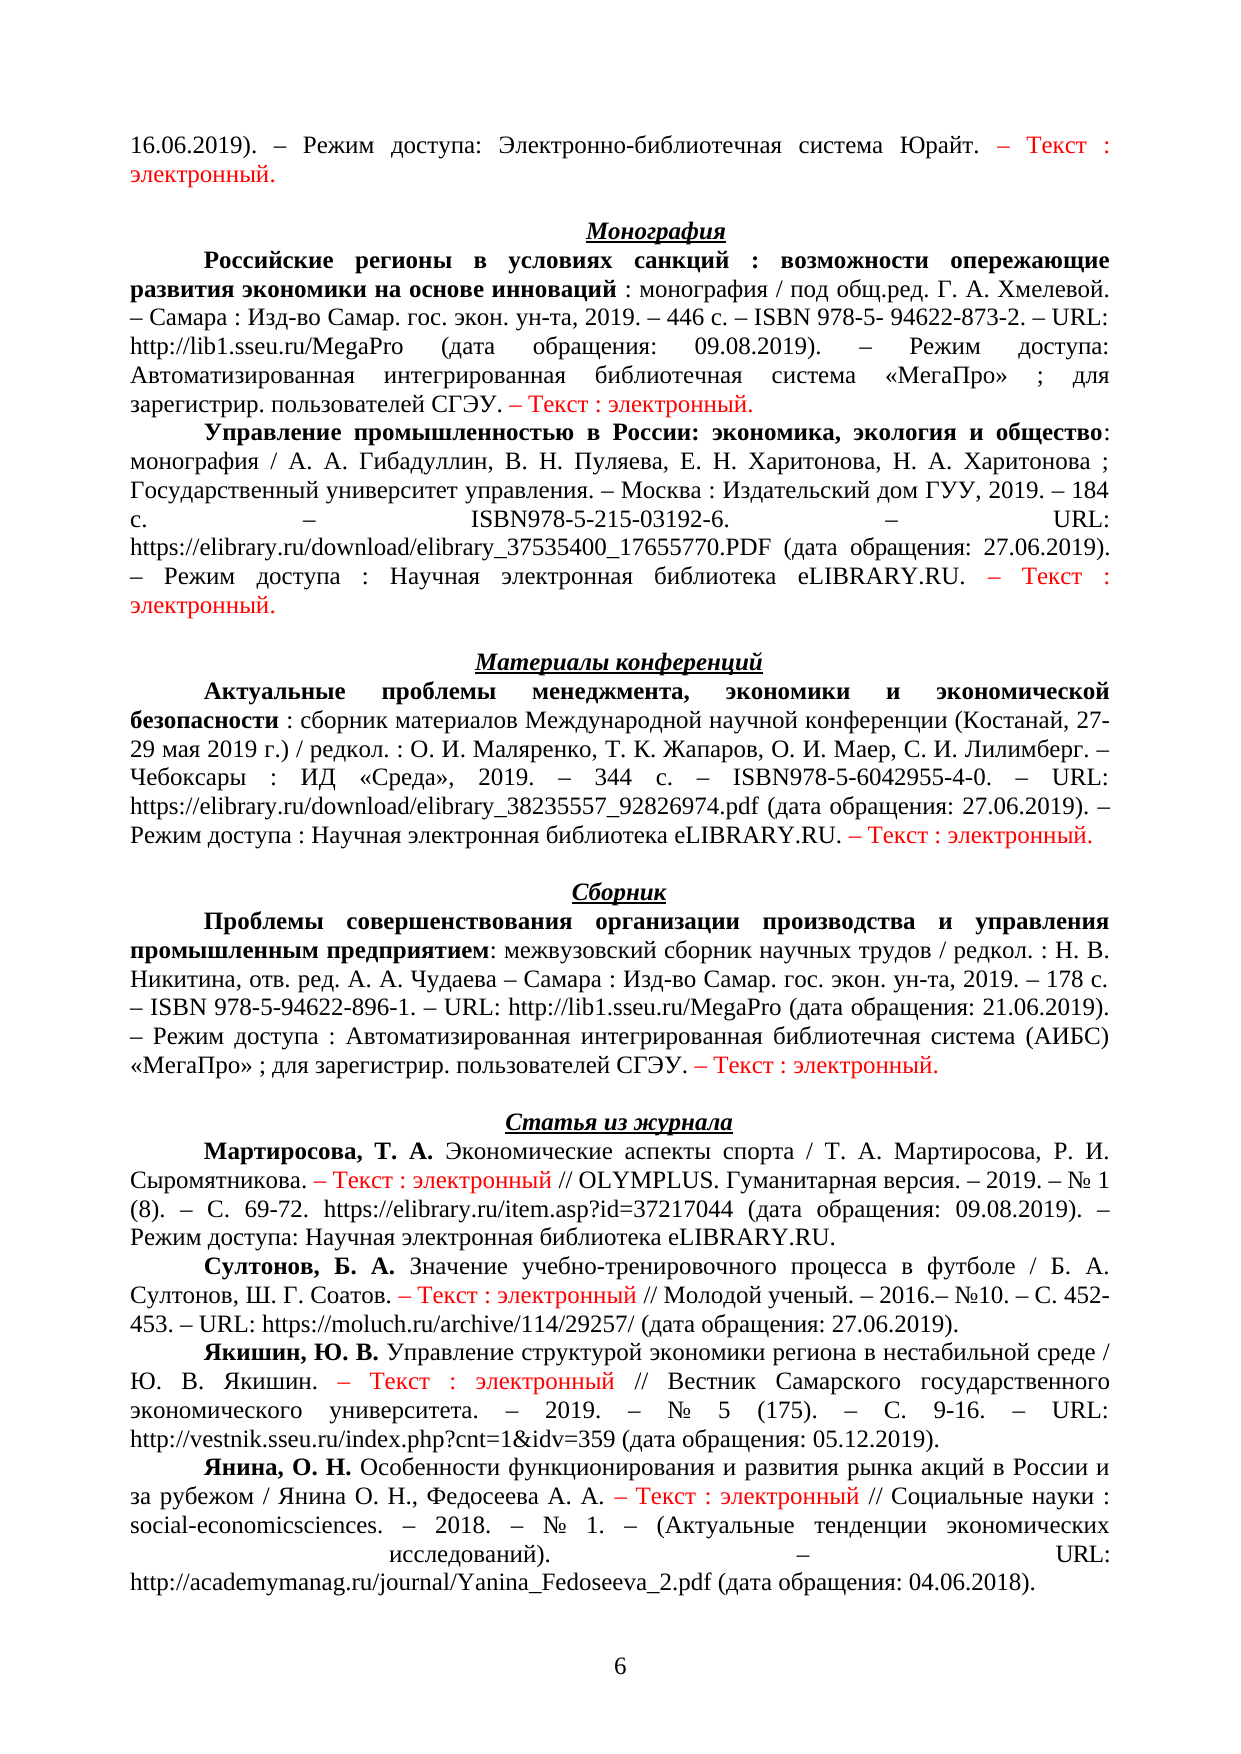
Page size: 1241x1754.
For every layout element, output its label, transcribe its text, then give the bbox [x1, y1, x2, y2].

text Султонов, Б. А. Значение учебно-тренировочного процесса в футболе / Б. А. Султонов, Ш. Г. Соатов. – Текст : электронный // Молодой ученый. – 2016.– №10. – С. 452-453. – URL: https://moluch.ru/archive/114/29257/ (дата обращения: 27.06.2019). [130, 1251, 1110, 1337]
text Янина, О. Н. Особенности функционирования и развития рынка акций в России и за рубежом / Янина О. Н., Федосеева А. А. – Текст : электронный // Социальные науки : social-economicsciences. – 2018. – № 1. – (Актуальные тенденции экономических исследований). – URL: http://academymanag.ru/journal/Yanina_Fedoseeva_2.pdf (дата обращения: 04.06.2018). [130, 1452, 1110, 1596]
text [130, 130, 1110, 187]
text Монография [130, 216, 1110, 245]
text Российские регионы в условиях санкций : возможности опережающие развития экономики на основе инноваций : монография / под общ.ред. Г. А. Хмелевой. – Самара : Изд-во Самар. гос. экон. ун-та, 2019. – 446 с. – ISBN 978-5- 94622-873-2. – URL: http://lib1.sseu.ru/MegaPro (дата обращения: 09.08.2019). – Режим доступа: Автоматизированная интегрированная библиотечная система «МегаПро» ; для зарегистрир. пользователей СГЭУ. – Текст : электронный. [130, 245, 1110, 417]
text Мартиросова, Т. А. Экономические аспекты спорта / Т. А. Мартиросова, Р. И. Сыромятникова. – Текст : электронный // OLYMPLUS. Гуманитарная версия. – 2019. – № 1 (8). – С. 69-72. https://elibrary.ru/item.asp?id=37217044 (дата обращения: 09.08.2019). – Режим доступа: Научная электронная библиотека eLIBRARY.RU. [130, 1136, 1110, 1251]
text Проблемы совершенствования организации производства и управления промышленным предприятием: межвузовский сборник научных трудов / редкол. : Н. В. Никитина, отв. ред. А. А. Чудаева – Самара : Изд-во Самар. гос. экон. ун-та, 2019. – 178 с. – ISBN 978-5-94622-896-1. – URL: http://lib1.sseu.ru/MegaPro (дата обращения: 21.06.2019). – Режим доступа : Автоматизированная интегрированная библиотечная система (АИБС) «МегаПро» ; для зарегистрир. пользователей СГЭУ. – Текст : электронный. [130, 906, 1110, 1079]
text Статья из журнала [130, 1107, 1110, 1136]
text Якишин, Ю. В. Управление структурой экономики региона в нестабильной среде / Ю. В. Якишин. – Текст : электронный // Вестник Самарского государственного экономического университета. – 2019. – № 5 (175). – С. 9-16. – URL: http://vestnik.sseu.ru/index.php?cnt=1&idv=359 (дата обращения: 05.12.2019). [130, 1337, 1110, 1452]
text Материалы конференций [130, 647, 1110, 676]
text Сборник [130, 877, 1110, 906]
text Актуальные проблемы менеджмента, экономики и экономической безопасности : сборник материалов Международной научной конференции (Костанай, 27-29 мая 2019 г.) / редкол. : О. И. Маляренко, Т. К. Жапаров, О. И. Маер, С. И. Лилимберг. – Чебоксары : ИД «Среда», 2019. – 344 с. – ISBN978-5-6042955-4-0. – URL: https://elibrary.ru/download/elibrary_38235557_92826974.pdf (дата обращения: 27.06.2019). – Режим доступа : Научная электронная библиотека eLIBRARY.RU. – Текст : электронный. [130, 676, 1110, 849]
text Управление промышленностью в России: экономика, экология и общество: монография / А. А. Гибадуллин, В. Н. Пуляева, Е. Н. Харитонова, Н. А. Харитонова ; Государственный университет управления. – Москва : Издательский дом ГУУ, 2019. – 184 с. – ISBN978-5-215-03192-6. – URL: https://elibrary.ru/download/elibrary_37535400_17655770.PDF (дата обращения: 27.06.2019). – Режим доступа : Научная электронная библиотека eLIBRARY.RU. – Текст : электронный. [130, 417, 1110, 619]
